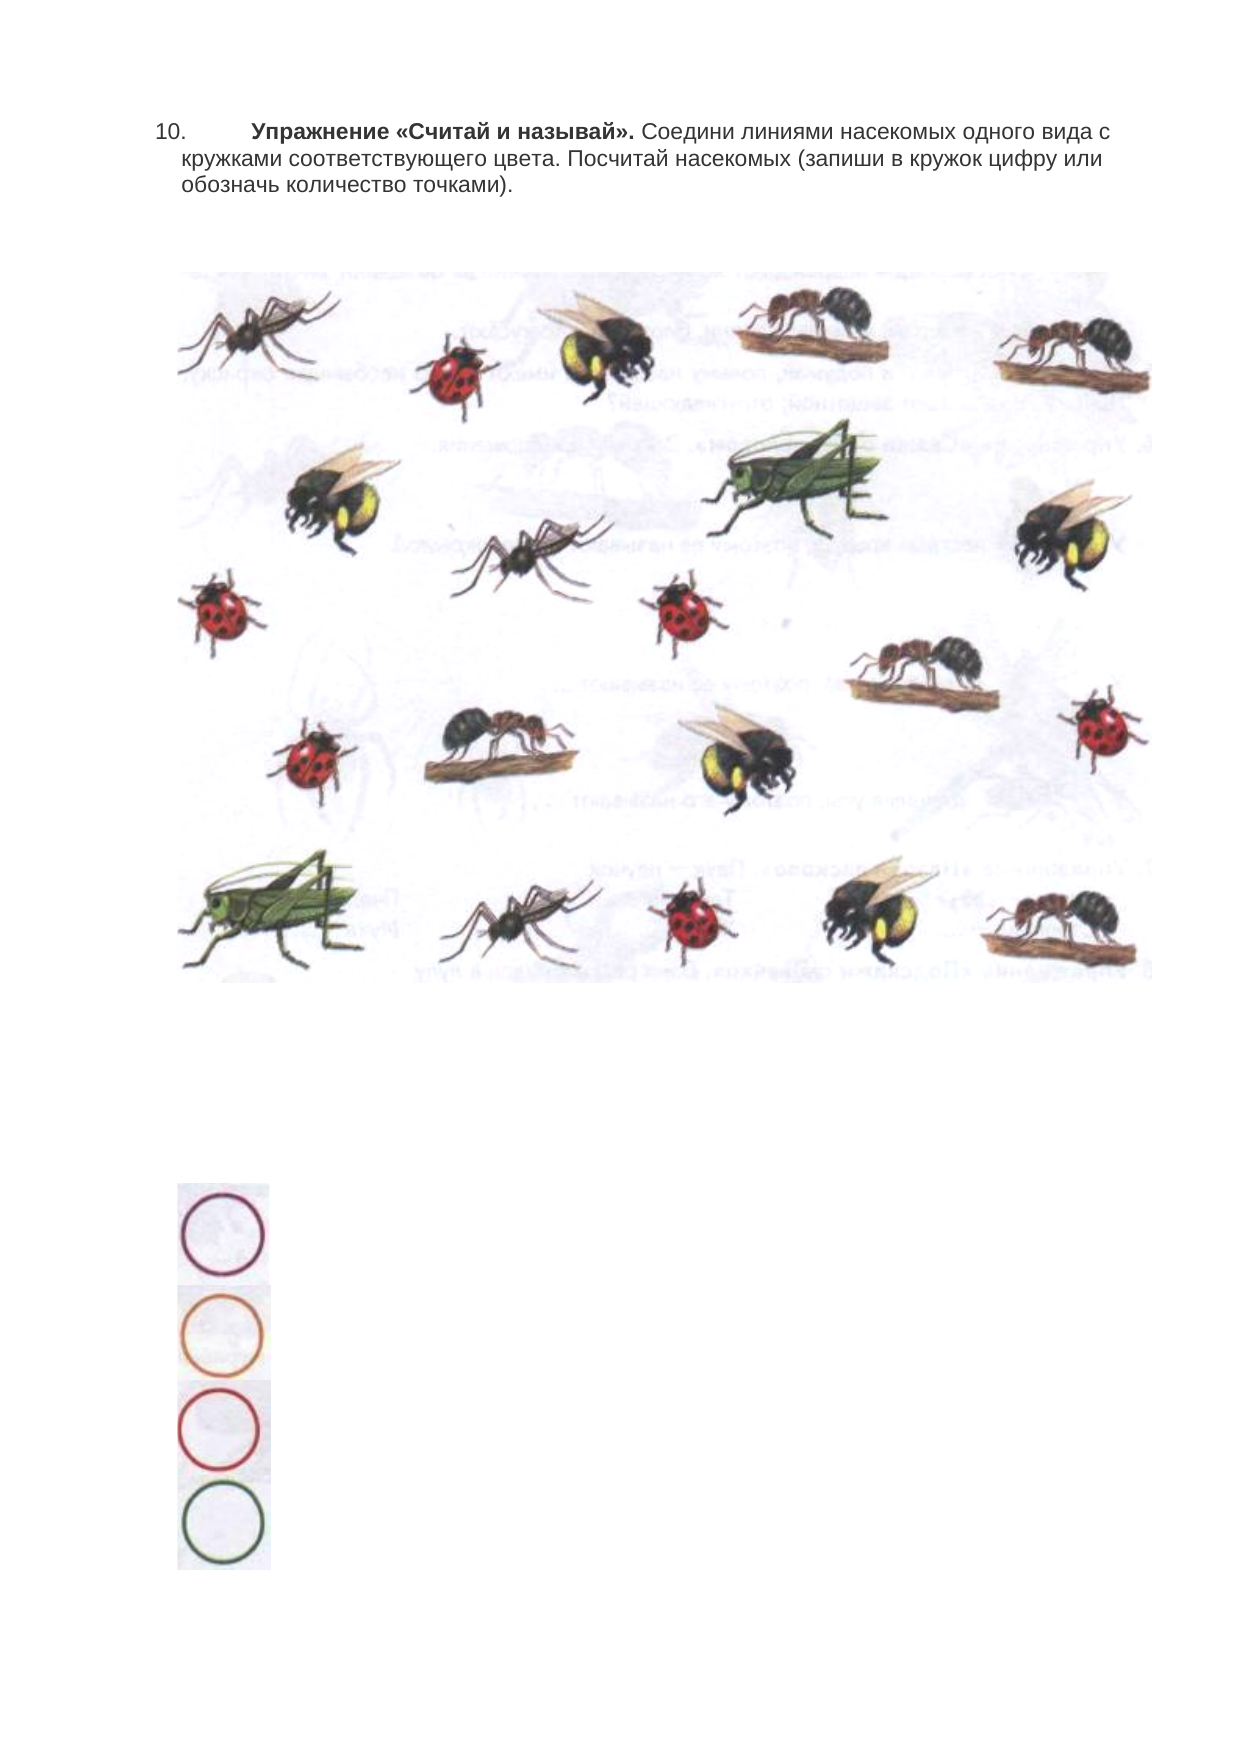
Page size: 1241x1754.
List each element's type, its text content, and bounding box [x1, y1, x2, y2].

text 10. Упражнение «Считай и называй». Соедини линиями насекомых одного вида с кружками соответствующего цвета. Посчитай насекомых (запиши в кружок цифру или обозначь количество точками). [155, 118, 1152, 197]
picture [177, 1183, 271, 1570]
picture [177, 272, 1153, 983]
